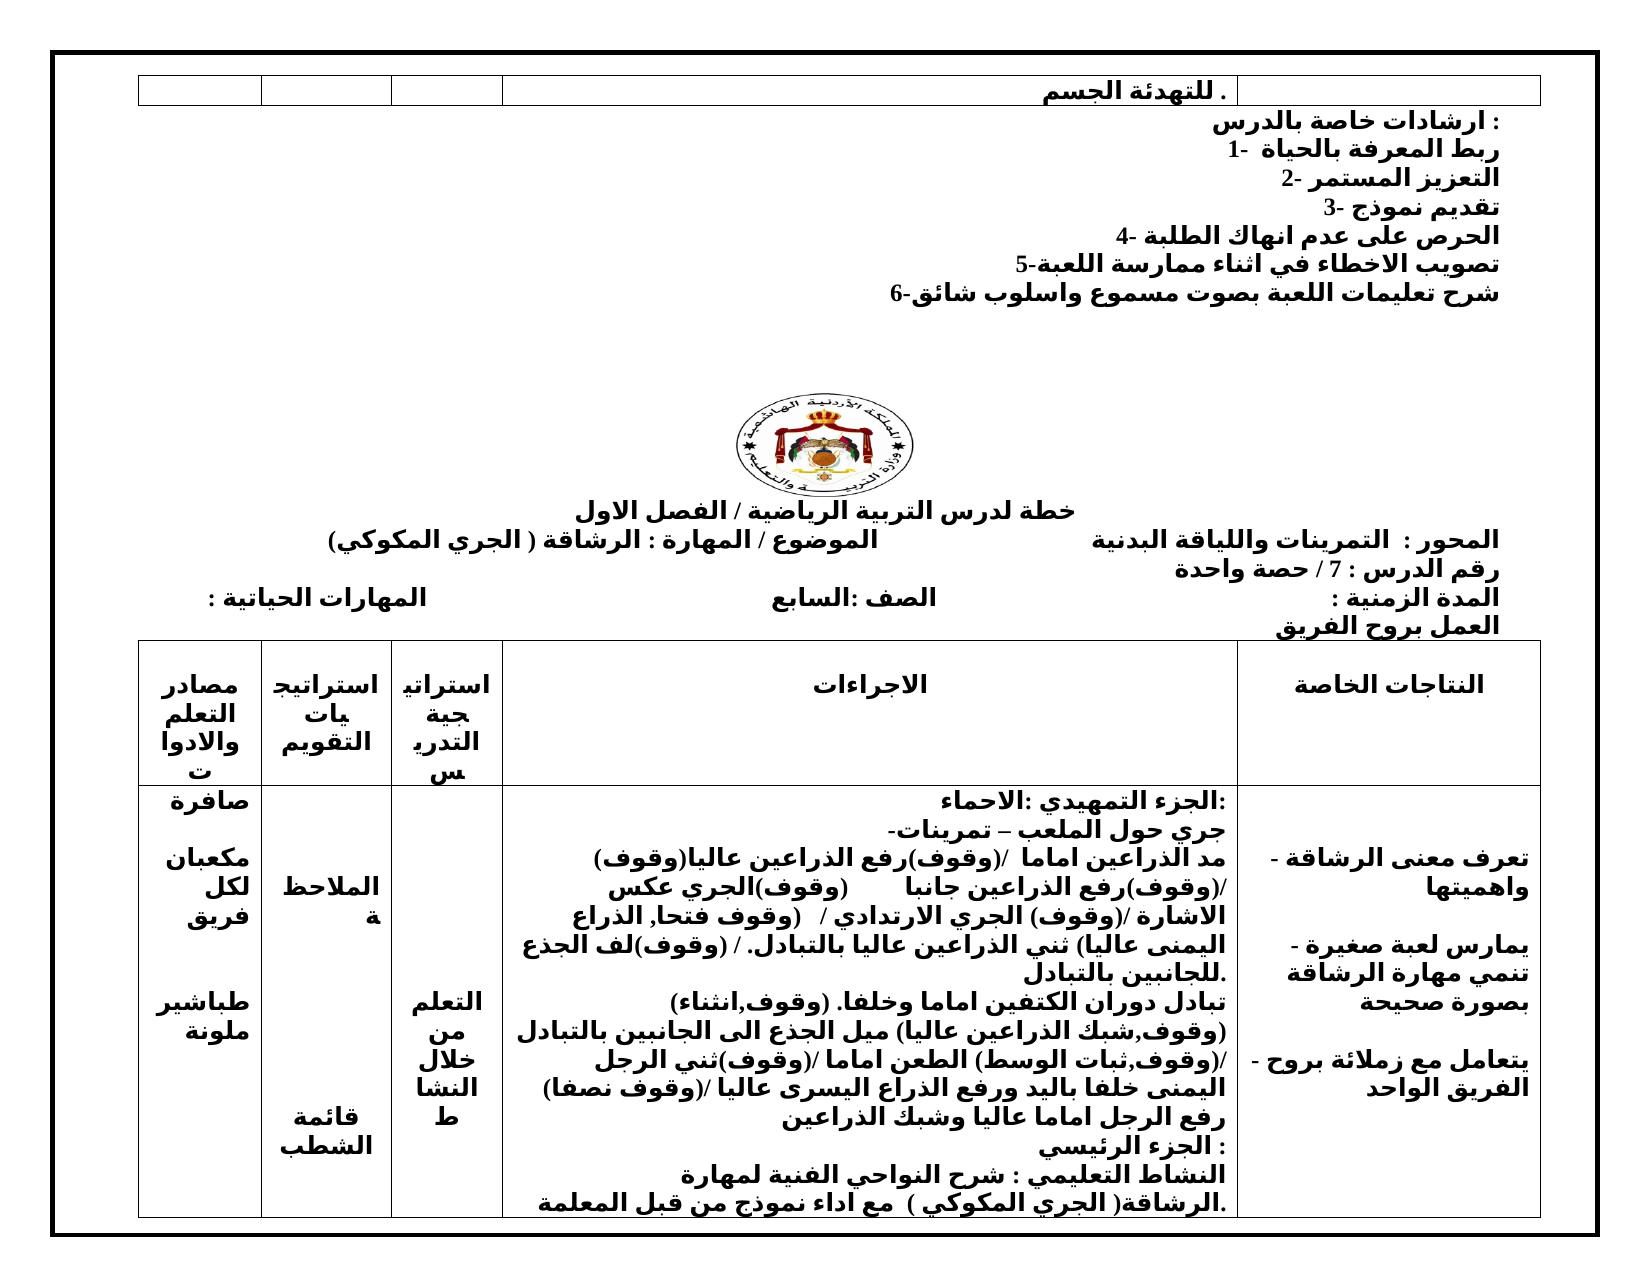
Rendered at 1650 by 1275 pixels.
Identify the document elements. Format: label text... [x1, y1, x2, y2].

text المدة الزمنية : الصف :السابع المهارات الحياتية : العمل بروح الفريق [150, 583, 1500, 640]
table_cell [262, 76, 391, 105]
text ارشادات خاصة بالدرس : [150, 106, 1500, 134]
table_header استراتيجيات التقويم [262, 641, 391, 785]
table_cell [503, 786, 1237, 1217]
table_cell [392, 786, 502, 1217]
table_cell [139, 76, 261, 105]
table_header الاجراءات [503, 641, 1237, 785]
table_header النتاجات الخاصة [1238, 641, 1540, 785]
text 2- التعزيز المستمر [150, 163, 1500, 192]
text 5-تصويب الاخطاء في اثناء ممارسة اللعبة [150, 249, 1500, 278]
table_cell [503, 76, 1237, 105]
text 3- تقديم نموذج [150, 192, 1500, 221]
text 1- ربط المعرفة بالحياة [150, 134, 1500, 163]
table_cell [139, 786, 261, 1217]
text 6-شرح تعليمات اللعبة بصوت مسموع واسلوب شائق [150, 278, 1500, 307]
text 4- الحرص على عدم انهاك الطلبة [150, 221, 1500, 249]
table_header استراتيجية التدريس [392, 641, 502, 785]
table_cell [262, 786, 391, 1217]
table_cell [1238, 76, 1540, 105]
picture [735, 393, 914, 497]
text خطة لدرس التربية الرياضية / الفصل الاول [150, 496, 1500, 525]
table_header مصادر التعلم والادوات [139, 641, 261, 785]
text المحور : التمرينات واللياقة البدنية الموضوع / المهارة : الرشاقة ( الجري المكوكي) رقم الدرس : 7 / حصة واحدة [150, 525, 1500, 583]
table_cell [1238, 786, 1540, 1217]
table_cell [392, 76, 502, 105]
